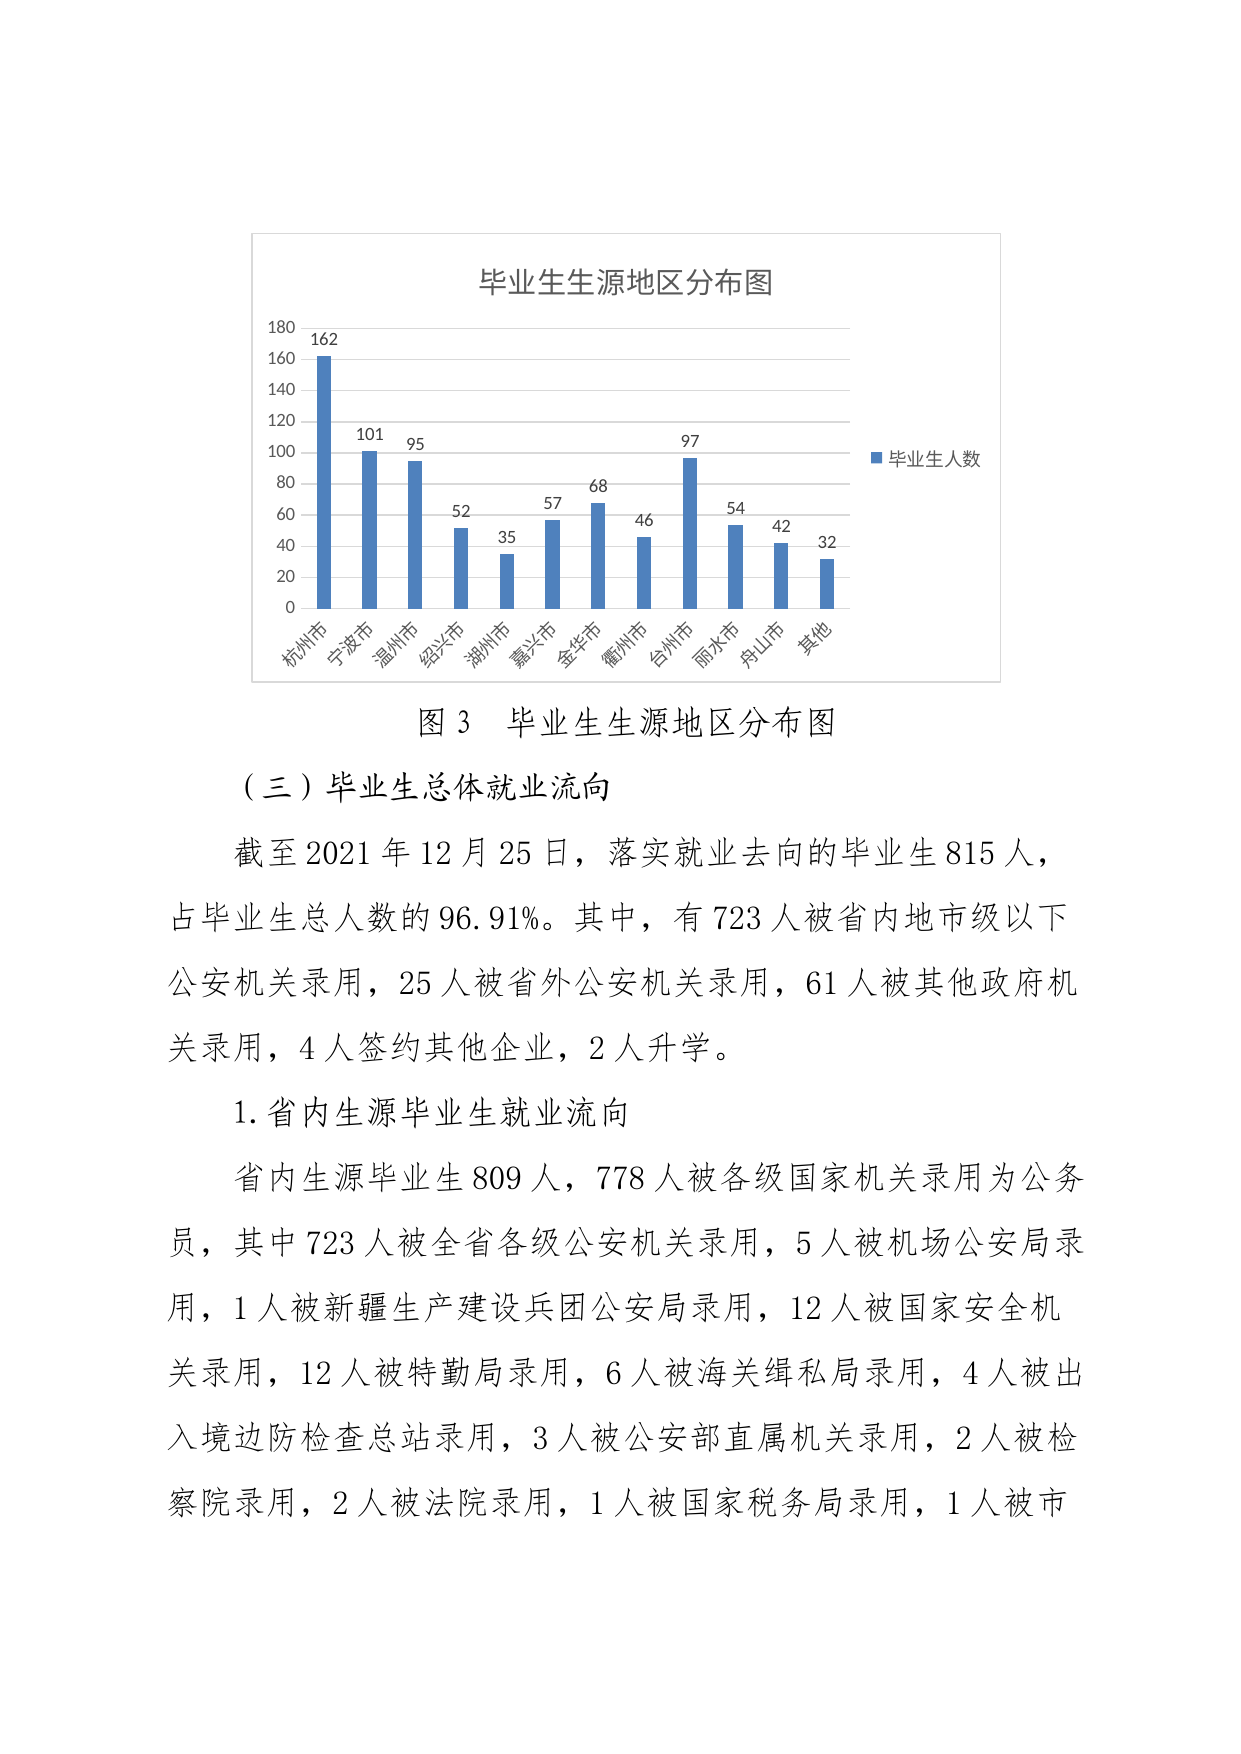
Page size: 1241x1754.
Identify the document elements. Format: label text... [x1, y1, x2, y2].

text 图3 毕业生生源地区分布图 [165, 233, 1087, 753]
text 1.省内生源毕业生就业流向 [165, 1078, 1087, 1143]
text （三）毕业生总体就业流向 [165, 753, 1087, 818]
text 截至2021年12月25日，落实就业去向的毕业生815人，占毕业生总人数的96.91%。其中，有723人被省内地市级以下公安机关录用，25人被省外公安机关录用，61人被其他政府机关录用，4人签约其他企业，2人升学。 [165, 818, 1087, 1078]
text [165, 1143, 1087, 1533]
